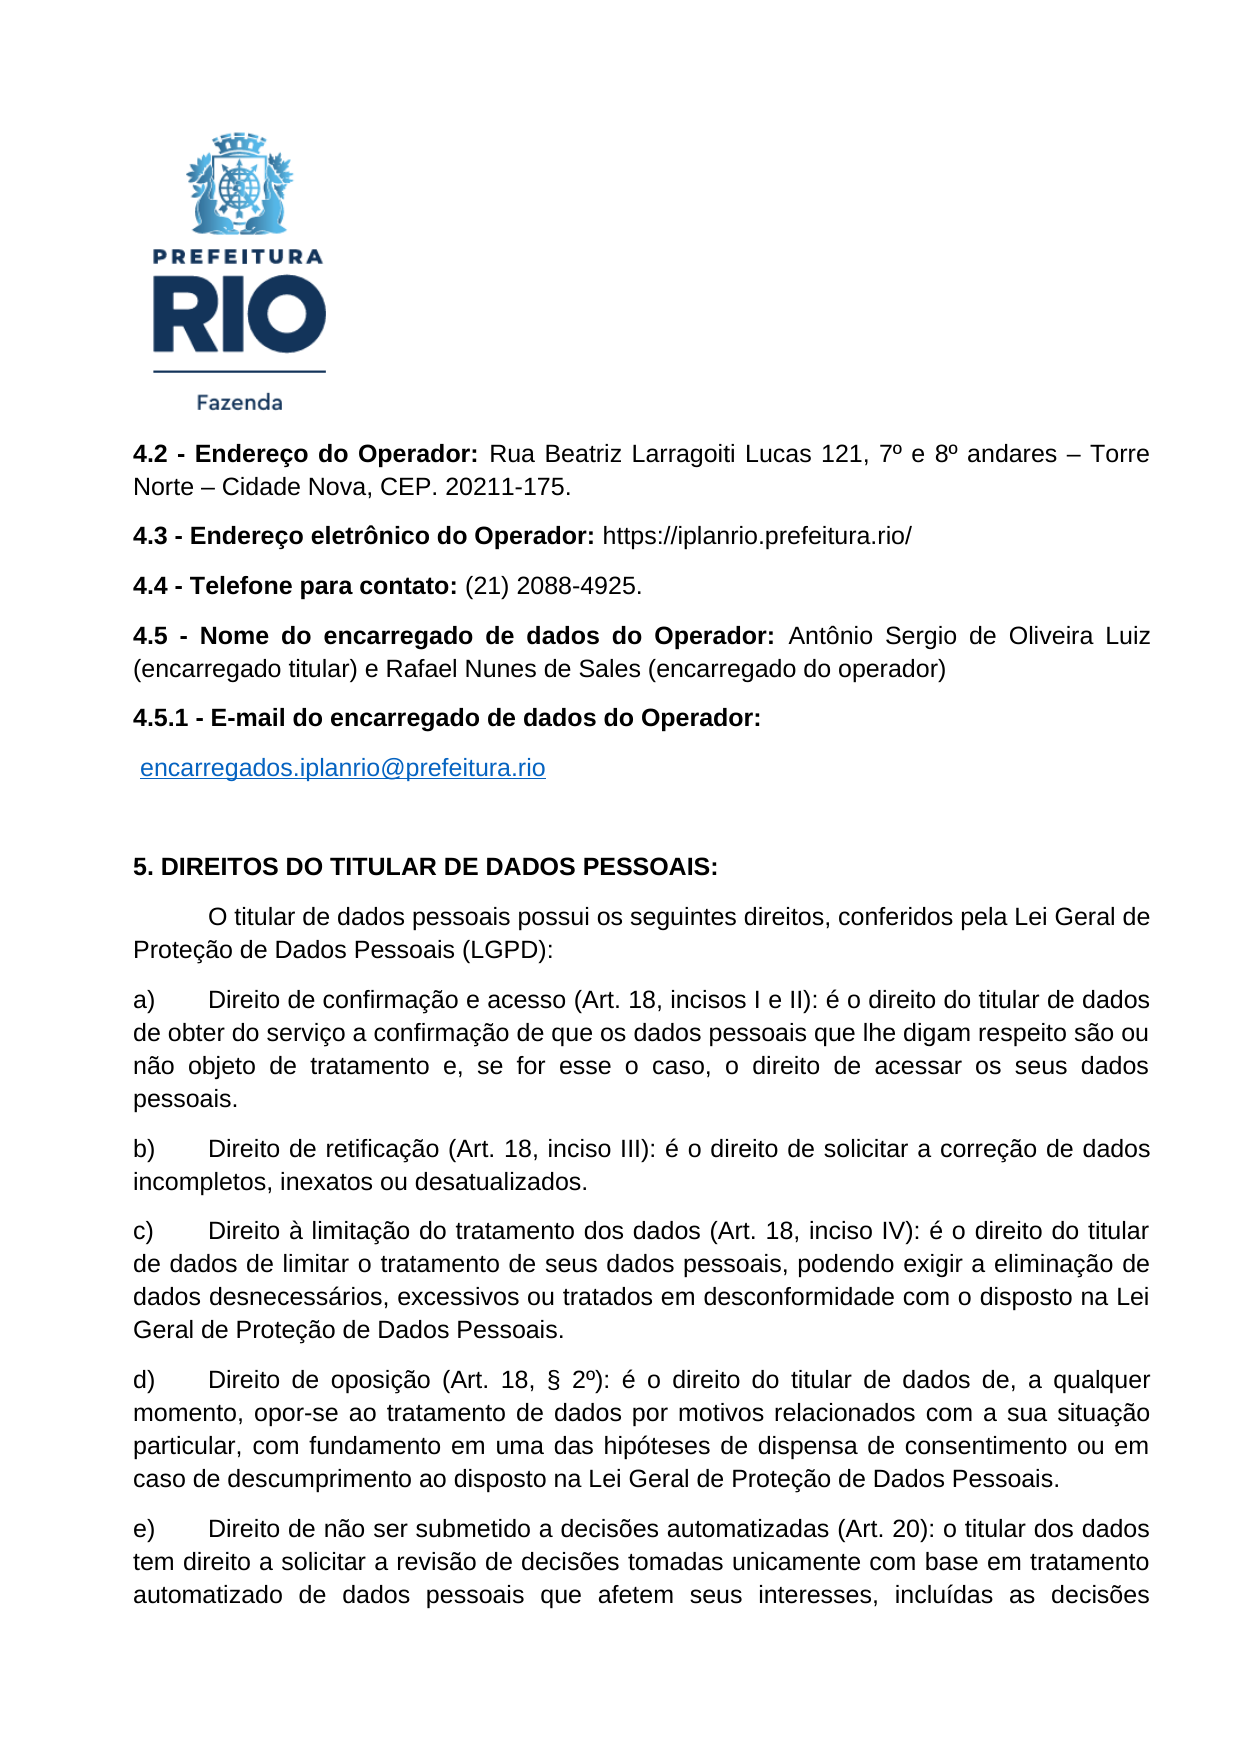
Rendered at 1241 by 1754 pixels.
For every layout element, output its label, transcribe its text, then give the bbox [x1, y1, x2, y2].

text 4.5.1 - E-mail do encarregado de dados do Operador: [133, 703, 1152, 732]
text d) Direito de oposição (Art. 18, § 2º): é o direito do titular de dados de, a qualquer momento, opor-se ao tratamento de dados por motivos relacionados com a sua situação particular, com fundamento em uma das hipóteses de dispensa de consentimento ou em caso de descumprimento ao disposto na Lei Geral de Proteção de Dados Pessoais. [133, 1365, 1152, 1493]
text encarregados.iplanrio@prefeitura.rio [133, 753, 1152, 782]
text 4.2 - Endereço do Operador: Rua Beatriz Larragoiti Lucas 121, 7º e 8º andares – Torre Norte – Cidade Nova, CEP. 20211-175. [133, 438, 1152, 500]
text a) Direito de confirmação e acesso (Art. 18, incisos I e II): é o direito do titular de dados de obter do serviço a confirmação de que os dados pessoais que lhe digam respeito são ou não objeto de tratamento e, se for esse o caso, o direito de acessar os seus dados pessoais. [133, 985, 1152, 1113]
text c) Direito à limitação do tratamento dos dados (Art. 18, inciso IV): é o direito do titular de dados de limitar o tratamento de seus dados pessoais, podendo exigir a eliminação de dados desnecessários, excessivos ou tratados em desconformidade com o disposto na Lei Geral de Proteção de Dados Pessoais. [133, 1216, 1152, 1344]
text 5. DIREITOS DO TITULAR DE DADOS PESSOAIS: [133, 852, 1152, 881]
text 4.4 - Telefone para contato: (21) 2088-4925. [133, 571, 1152, 600]
text 4.3 - Endereço eletrônico do Operador: https://iplanrio.prefeitura.rio/ [133, 521, 1152, 550]
text O titular de dados pessoais possui os seguintes direitos, conferidos pela Lei Geral de Proteção de Dados Pessoais (LGPD): [133, 902, 1152, 964]
text b) Direito de retificação (Art. 18, inciso III): é o direito de solicitar a correção de dados incompletos, inexatos ou desatualizados. [133, 1133, 1152, 1195]
text 4.5 - Nome do encarregado de dados do Operador: Antônio Sergio de Oliveira Luiz (encarregado titular) e Rafael Nunes de Sales (encarregado do operador) [133, 621, 1152, 682]
picture [132, 118, 344, 420]
